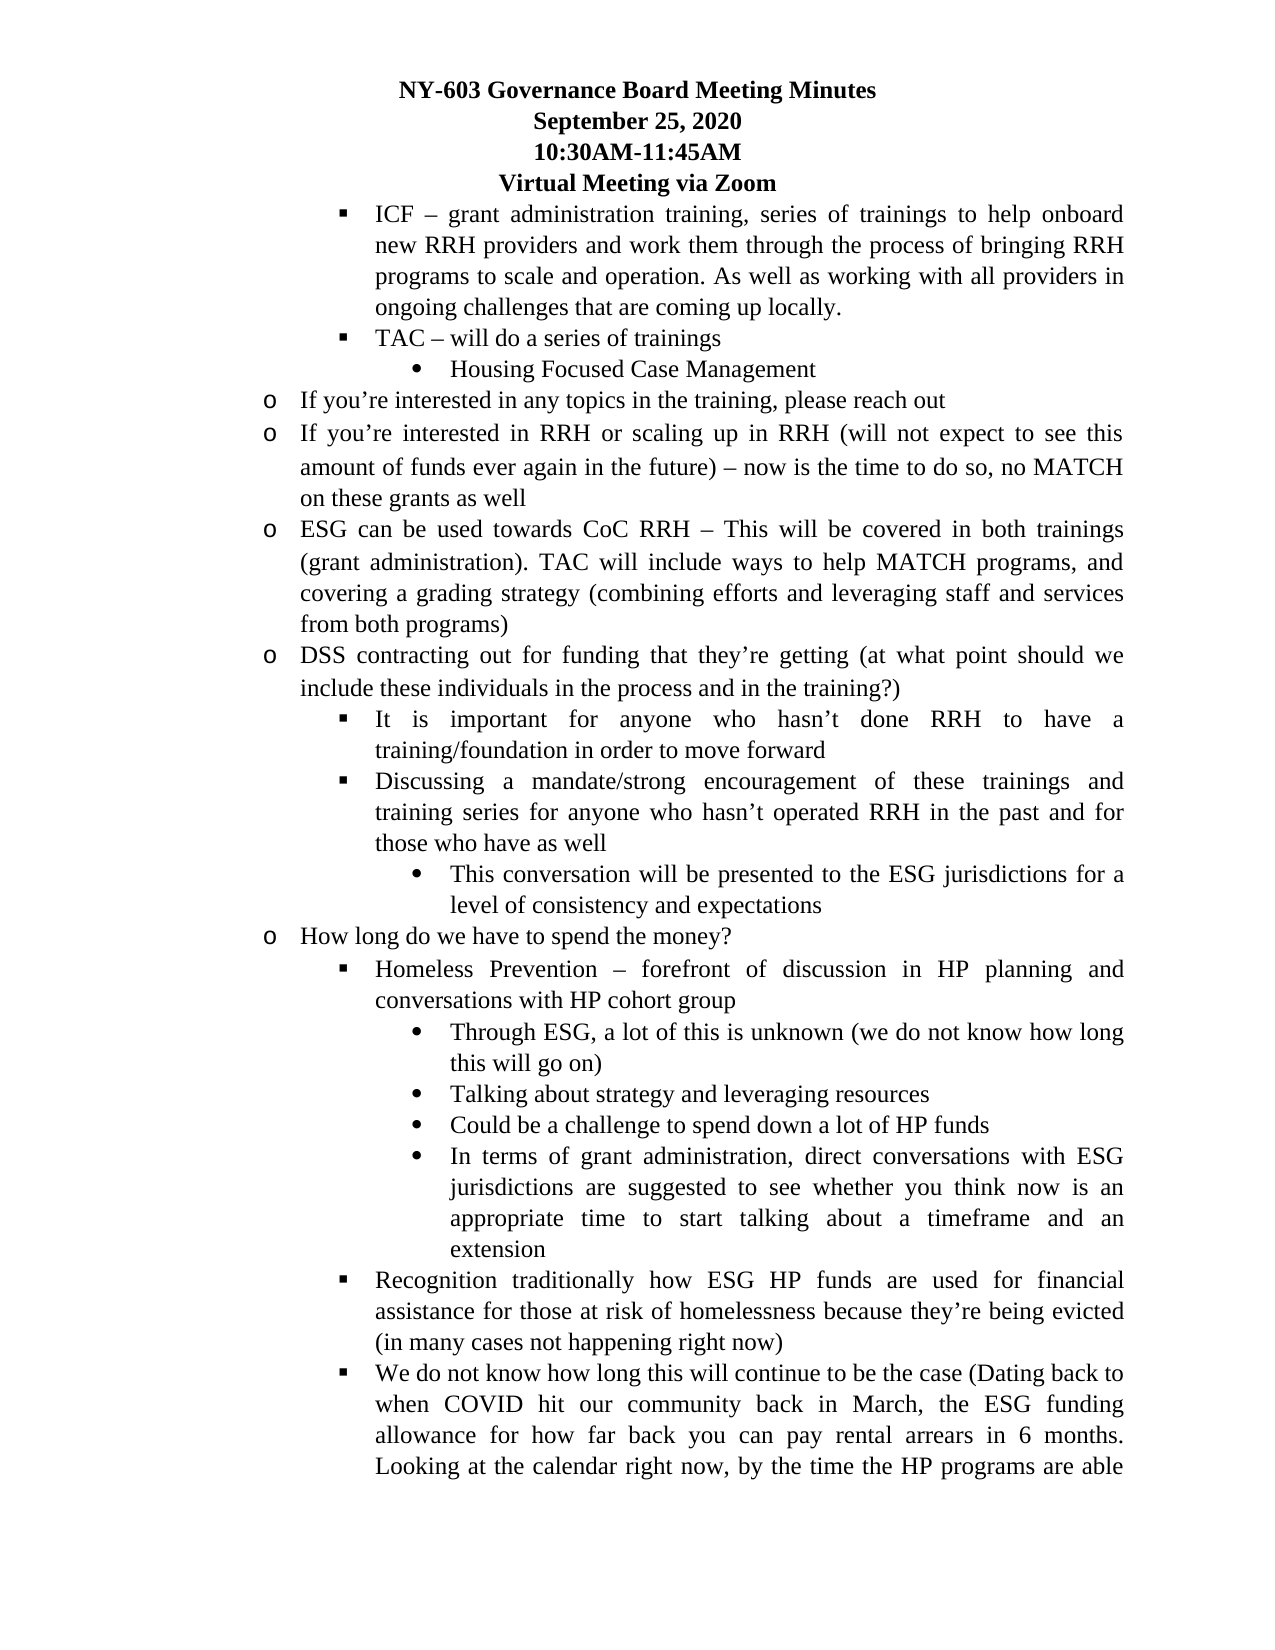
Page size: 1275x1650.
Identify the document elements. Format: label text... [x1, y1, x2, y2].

list Through ESG, a lot of this is unknown (we do not know how long this will go on) [412, 1017, 1125, 1076]
list ESG can be used towards CoC RRH – This will be covered in both trainings (grant administration). TAC will include ways to help MATCH programs, and covering a grading strategy (combining efforts and leveraging staff and services from both programs) [262, 514, 1125, 638]
list Recognition traditionally how ESG HP funds are used for financial assistance for those at risk of homelessness because they’re being evicted (in many cases not happening right now) [337, 1265, 1125, 1356]
list If you’re interested in any topics in the training, please reach out [262, 385, 1125, 416]
list DSS contracting out for funding that they’re getting (at what point should we include these individuals in the process and in the training?) [262, 640, 1125, 702]
list It is important for anyone who hasn’t done RRH to have a training/foundation in order to move forward [337, 704, 1125, 764]
list ICF – grant administration training, series of trainings to help onboard new RRH providers and work them through the process of bringing RRH programs to scale and operation. As well as working with all providers in ongoing challenges that are coming up locally. [337, 199, 1125, 321]
list Could be a challenge to spend down a lot of HP funds [412, 1110, 1125, 1138]
list This conversation will be presented to the ESG jurisdictions for a level of consistency and expectations [412, 859, 1125, 919]
list Housing Focused Case Management [412, 354, 1125, 383]
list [337, 1358, 1125, 1480]
list TAC – will do a series of trainings [337, 323, 1125, 352]
list If you’re interested in RRH or scaling up in RRH (will not expect to see this amount of funds ever again in the future) – now is the time to do so, no MATCH on these grants as well [262, 418, 1125, 511]
list Talking about strategy and leveraging resources [412, 1079, 1125, 1107]
list In terms of grant administration, direct conversations with ESG jurisdictions are suggested to see whether you think now is an appropriate time to start talking about a timeframe and an extension [412, 1141, 1125, 1263]
list Discussing a mandate/strong encouragement of these trainings and training series for anyone who hasn’t operated RRH in the past and for those who have as well [337, 766, 1125, 857]
list How long do we have to spend the money? [262, 921, 1125, 952]
list Homeless Prevention – forefront of discussion in HP planning and conversations with HP cohort group [337, 954, 1125, 1014]
